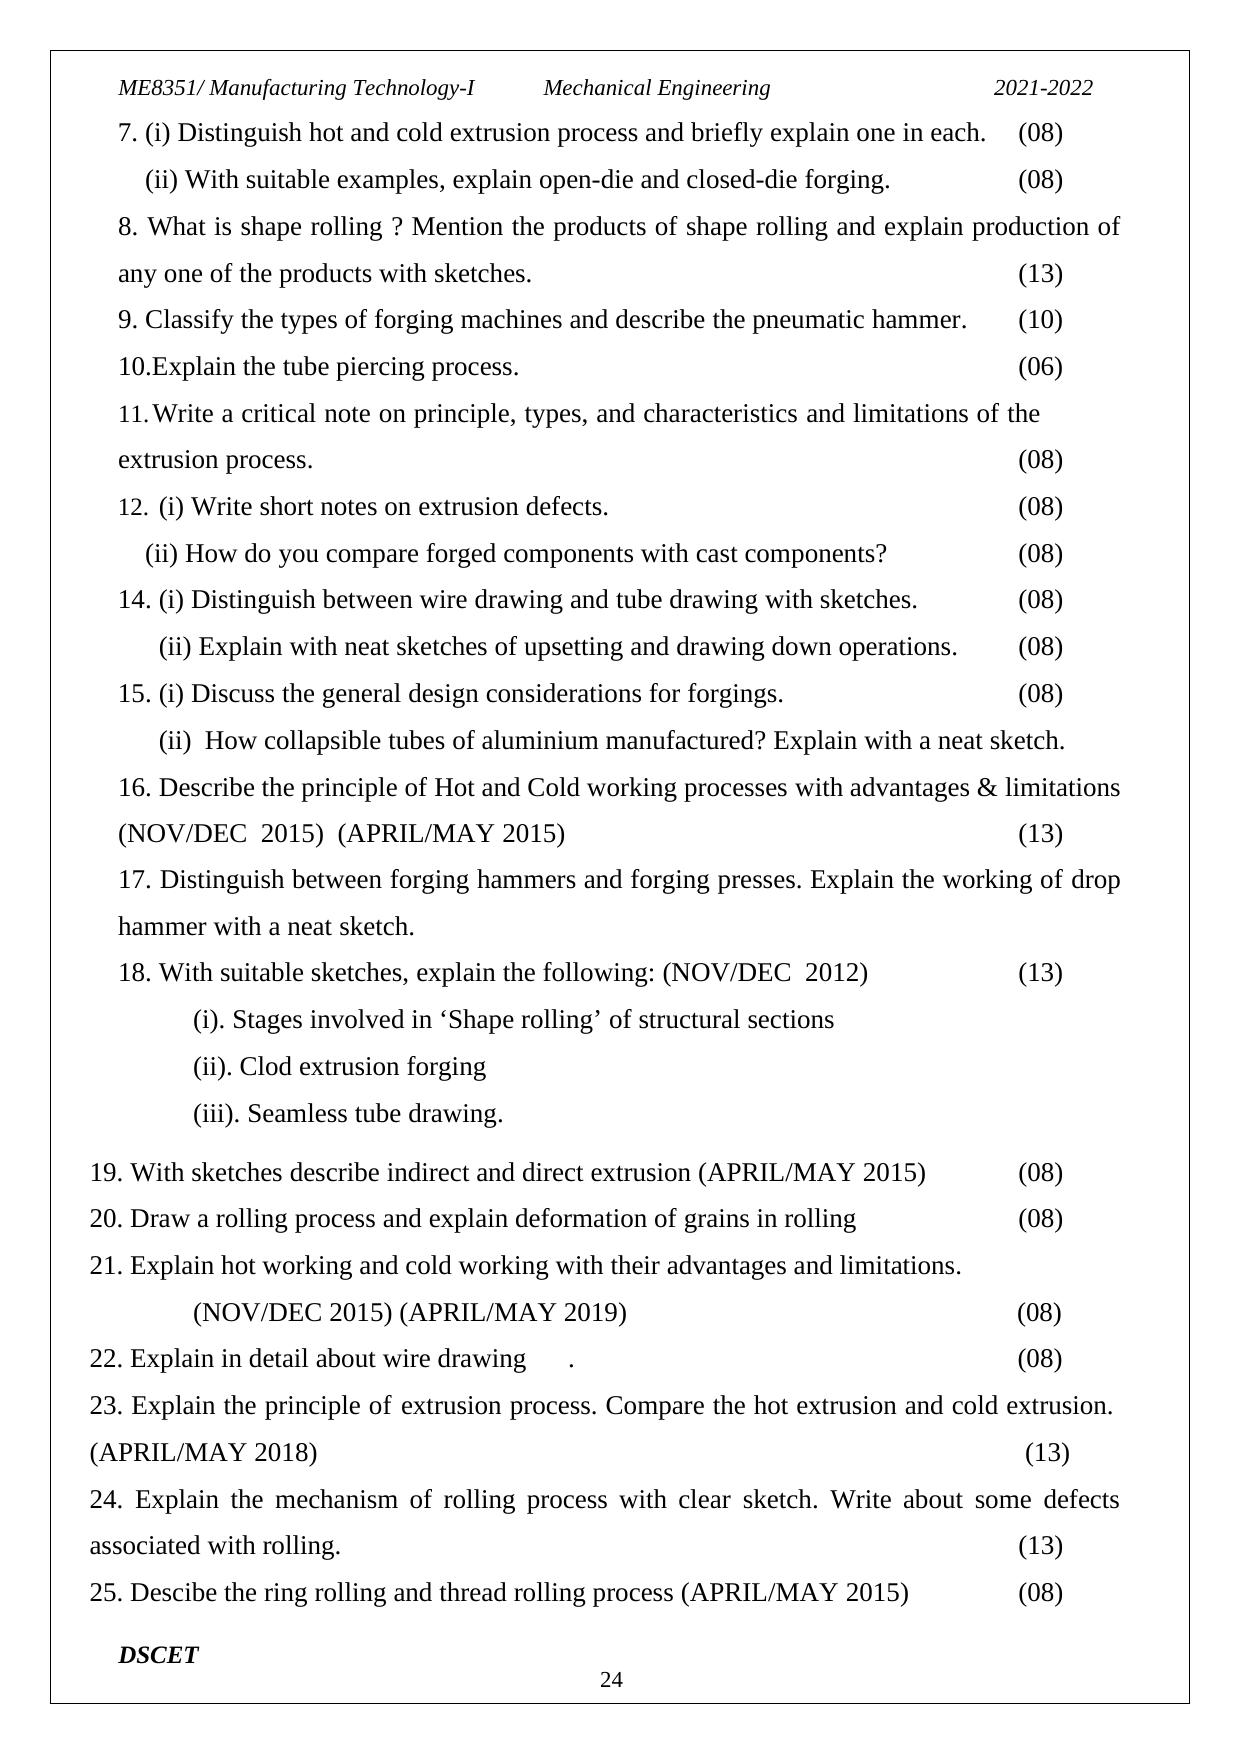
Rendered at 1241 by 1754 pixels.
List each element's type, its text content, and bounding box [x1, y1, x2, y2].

text (ii) How do you compare forged components with cast components? (08) [145, 537, 1161, 568]
list Explain the principle of extrusion process. Compare the hot extrusion and cold extrusion. (APRIL/MAY 2018) (13) [89, 1389, 1122, 1467]
list Classify the types of forging machines and describe the pneumatic hammer. (10) 10.Explain the tube piercing process. (06) [118, 303, 1063, 381]
list (i) Write short notes on extrusion defects. (08) [118, 490, 1161, 521]
list Descibe the ring rolling and thread rolling process (APRIL/MAY 2015) (08) [89, 1576, 1161, 1607]
list Explain in detail about wire drawing . (08) [89, 1343, 1161, 1374]
list (i) Distinguish between wire drawing and tube drawing with sketches. (08) [118, 584, 1161, 615]
text (ii). Clod extrusion forging (iii). Seamless tube drawing. [193, 1050, 531, 1128]
text (ii) With suitable examples, explain open-die and closed-die forging. (08) [145, 163, 1161, 194]
text (ii) Explain with neat sketches of upsetting and drawing down operations. (08) [158, 630, 1161, 662]
list Draw a rolling process and explain deformation of grains in rolling (08) [89, 1202, 1161, 1233]
list With sketches describe indirect and direct extrusion (APRIL/MAY 2015) (08) [89, 1156, 1161, 1187]
list Distinguish between forging hammers and forging presses. Explain the working of drop hammer with a neat sketch. [118, 863, 1122, 941]
list Describe the principle of Hot and Cold working processes with advantages & limitations (NOV/DEC 2015) (APRIL/MAY 2015) (13) [118, 771, 1122, 848]
text (ii) How collapsible tubes of aluminium manufactured? Explain with a neat sketch. [158, 724, 1161, 755]
list What is shape rolling ? Mention the products of shape rolling and explain production of any one of the products with sketches. (13) [118, 210, 1122, 288]
list Explain hot working and cold working with their advantages and limitations. (NOV/DEC 2015) (APRIL/MAY 2019) (08) [89, 1249, 1062, 1327]
list (i) Distinguish hot and cold extrusion process and briefly explain one in each. (08) [118, 117, 1161, 148]
list (i) Discuss the general design considerations for forgings. (08) [118, 677, 1161, 708]
list With suitable sketches, explain the following: (NOV/DEC 2012) (13) (i). Stages involved in ‘Shape rolling’ of structural sections [118, 957, 1063, 1034]
list Write a critical note on principle, types, and characteristics and limitations of the extrusion process. (08) [118, 397, 1122, 475]
list Explain the mechanism of rolling process with clear sketch. Write about some defects associated with rolling. (13) [89, 1483, 1122, 1561]
